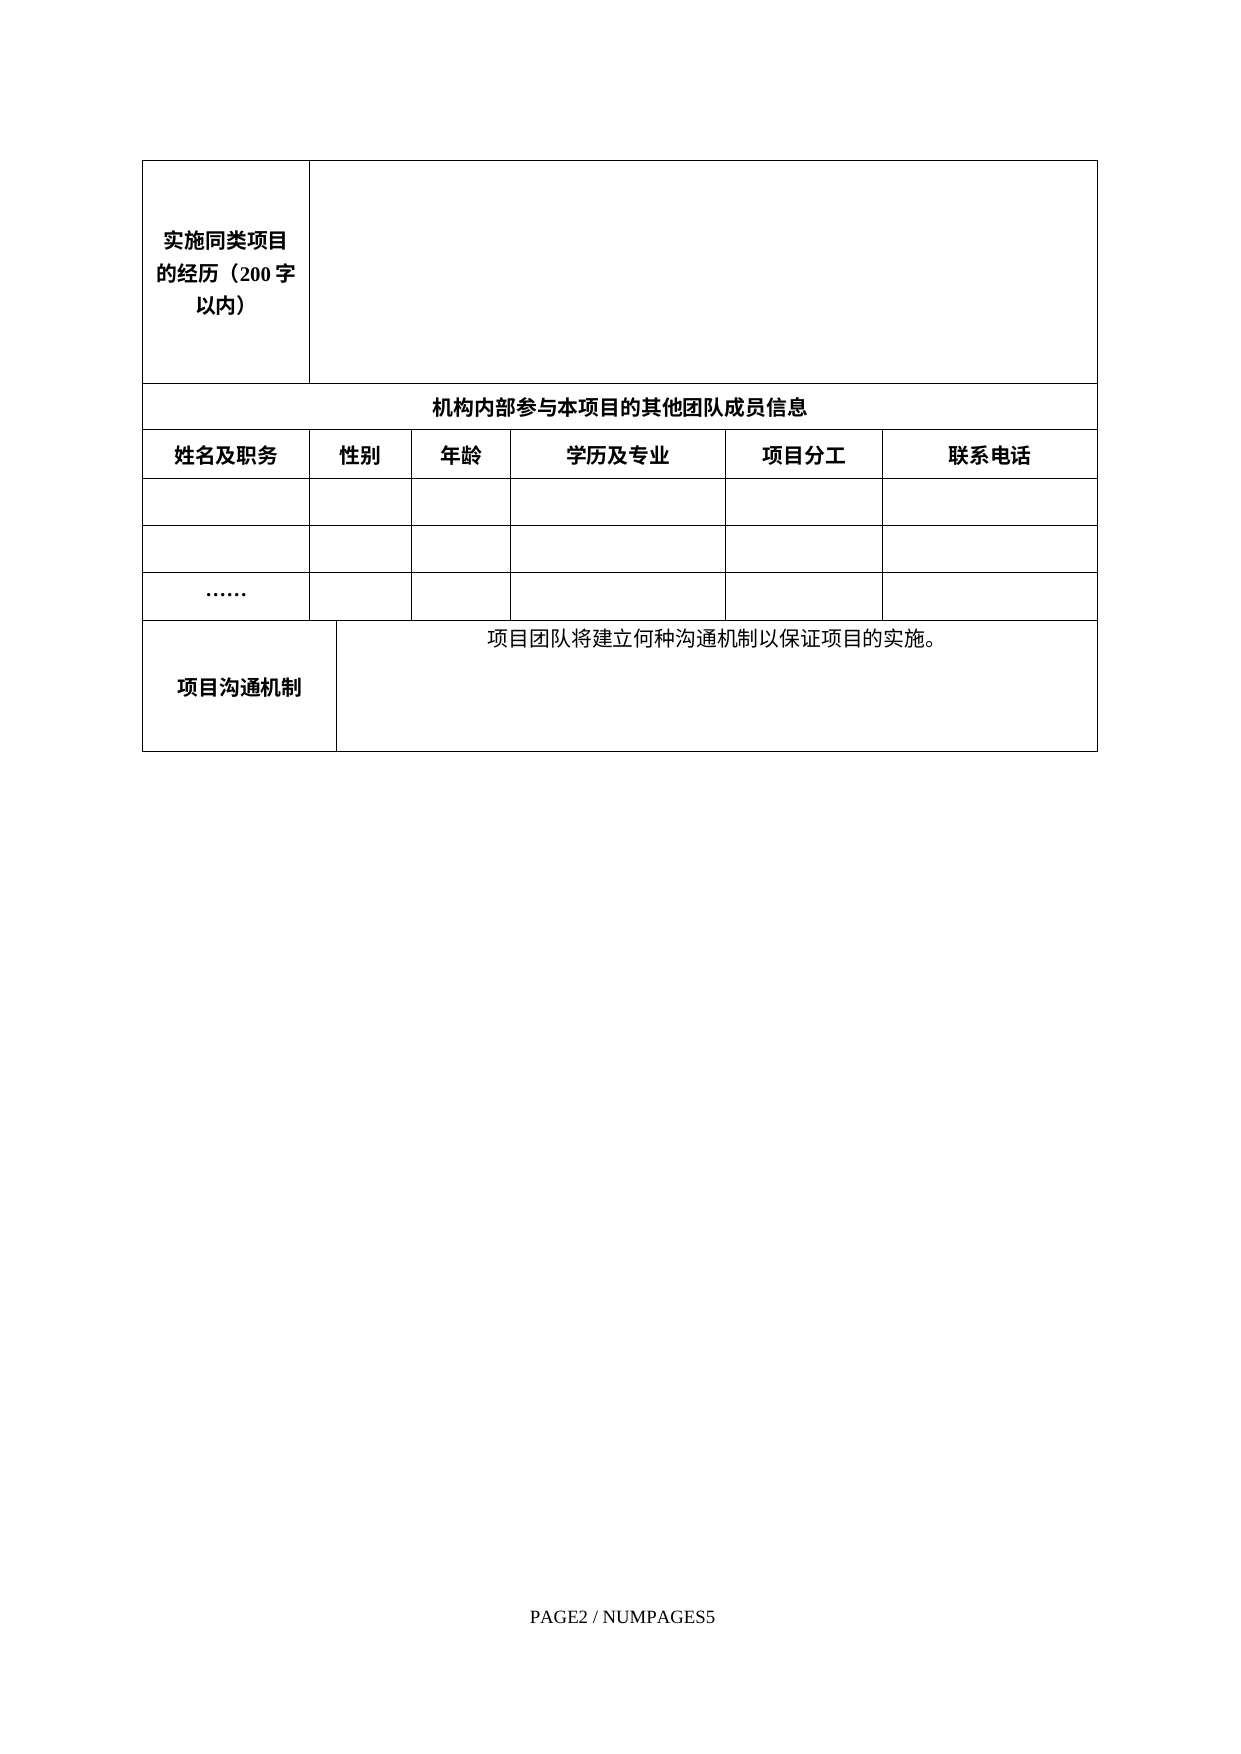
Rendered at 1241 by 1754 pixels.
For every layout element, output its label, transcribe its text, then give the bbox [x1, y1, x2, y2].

table_cell [726, 479, 882, 525]
table_cell [726, 526, 882, 572]
table_cell [143, 526, 309, 572]
table_cell [143, 479, 309, 525]
table_cell [310, 526, 411, 572]
table_cell [511, 573, 725, 620]
table_cell [310, 573, 411, 620]
table_cell 学历及专业 [511, 430, 725, 478]
table_cell [310, 479, 411, 525]
table_cell [511, 526, 725, 572]
table_cell [883, 573, 1097, 620]
table_cell 联系电话 [883, 430, 1097, 478]
table_cell 项目团队将建立何种沟通机制以保证项目的实施。 [337, 621, 1097, 751]
table_cell 实施同类项目的经历（200字以内） [143, 161, 309, 383]
table_cell [726, 573, 882, 620]
table_cell 机构内部参与本项目的其他团队成员信息 [143, 384, 1097, 429]
table_cell [412, 479, 510, 525]
table_cell [412, 573, 510, 620]
table_cell 年龄 [412, 430, 510, 478]
table_cell 项目分工 [726, 430, 882, 478]
table_cell [511, 479, 725, 525]
table_cell [883, 526, 1097, 572]
table_cell 姓名及职务 [143, 430, 309, 478]
table_cell 性别 [310, 430, 411, 478]
table_cell …… [143, 573, 309, 620]
table_cell [412, 526, 510, 572]
table_cell [310, 161, 1097, 383]
table_cell 项目沟通机制 [143, 621, 336, 751]
table_cell [883, 479, 1097, 525]
